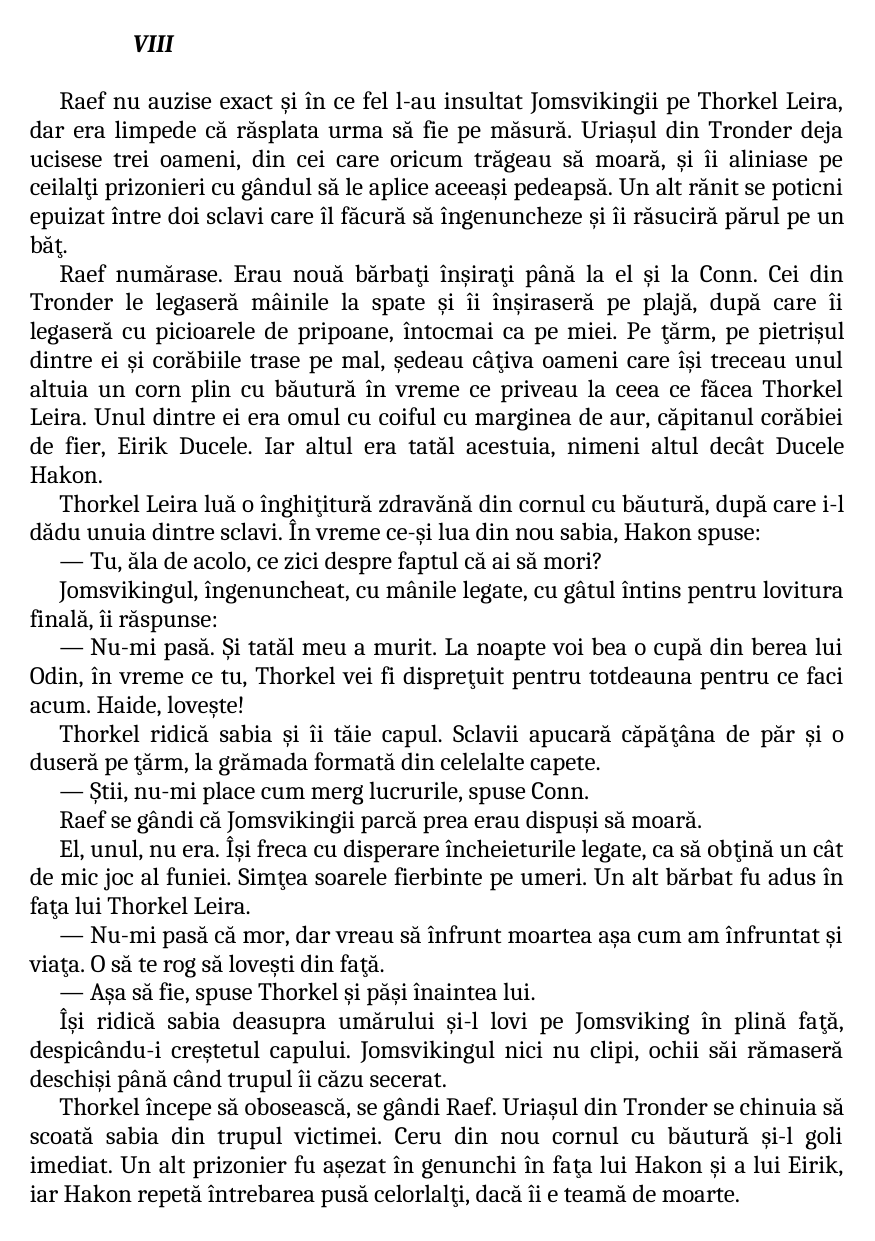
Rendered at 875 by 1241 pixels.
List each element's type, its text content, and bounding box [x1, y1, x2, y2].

text Raef se gândi că Jomsvikingii parcă prea erau dispuşi să moară. [29, 806, 844, 834]
text — Tu, ăla de acolo, ce zici despre faptul că ai să mori? [29, 547, 844, 576]
text — Ştii, nu-mi place cum merg lucrurile, spuse Conn. [29, 777, 844, 806]
text El, unul, nu era. Îşi freca cu disperare încheieturile legate, ca să obţină un cât de mic joc al funiei. Simţea soarele fierbinte pe umeri. Un alt bărbat fu adus în faţa lui Thorkel Leira. [29, 834, 844, 921]
text Jomsvikingul, îngenuncheat, cu mânile legate, cu gâtul întins pentru lovitura finală, îi răspunse: [29, 576, 844, 633]
text Thorkel Leira luă o înghiţitură zdravănă din cornul cu băutură, după care i-l dădu unuia dintre sclavi. În vreme ce-şi lua din nou sabia, Hakon spuse: [29, 489, 844, 547]
text Raef nu auzise exact şi în ce fel l-au insultat Jomsvikingii pe Thorkel Leira, dar era limpede că răsplata urma să fie pe măsură. Uriaşul din Tronder deja ucisese trei oameni, din cei care oricum trăgeau să moară, şi îi aliniase pe ceilalţi prizonieri cu gândul să le aplice aceeaşi pedeapsă. Un alt rănit se poticni epuizat între doi sclavi care îl făcură să îngenuncheze şi îi răsuciră părul pe un băţ. [29, 87, 844, 259]
subtitle VIII [29, 29, 844, 58]
text — Aşa să fie, spuse Thorkel şi păşi înaintea lui. [29, 978, 844, 1007]
text Raef numărase. Erau nouă bărbaţi înşiraţi până la el şi la Conn. Cei din Tronder le legaseră mâinile la spate şi îi înşiraseră pe plajă, după care îi legaseră cu picioarele de pripoane, întocmai ca pe miei. Pe ţărm, pe pietrişul dintre ei şi corăbiile trase pe mal, şedeau câţiva oameni care îşi treceau unul altuia un corn plin cu băutură în vreme ce priveau la ceea ce făcea Thorkel Leira. Unul dintre ei era omul cu coiful cu marginea de aur, căpitanul corăbiei de fier, Eirik Ducele. Iar altul era tatăl acestuia, nimeni altul decât Ducele Hakon. [29, 259, 844, 489]
text Îşi ridică sabia deasupra umărului şi-l lovi pe Jomsviking în plină faţă, despicându-i creştetul capului. Jomsvikingul nici nu clipi, ochii săi rămaseră deschişi până când trupul îi căzu secerat. [29, 1007, 844, 1093]
text — Nu-mi pasă că mor, dar vreau să înfrunt moartea aşa cum am înfruntat şi viaţa. O să te rog să loveşti din faţă. [29, 921, 844, 978]
text Thorkel începe să obosească, se gândi Raef. Uriaşul din Tronder se chinuia să scoată sabia din trupul victimei. Ceru din nou cornul cu băutură şi-l goli imediat. Un alt prizonier fu aşezat în genunchi în faţa lui Hakon şi a lui Eirik, iar Hakon repetă întrebarea pusă celorlalţi, dacă îi e teamă de moarte. [29, 1093, 844, 1208]
text — Nu-mi pasă. Şi tatăl meu a murit. La noapte voi bea o cupă din berea lui Odin, în vreme ce tu, Thorkel vei fi dispreţuit pentru totdeauna pentru ce faci acum. Haide, loveşte! [29, 633, 844, 719]
text Thorkel ridică sabia şi îi tăie capul. Sclavii apucară căpăţâna de păr şi o duseră pe ţărm, la grămada formată din celelalte capete. [29, 719, 844, 777]
